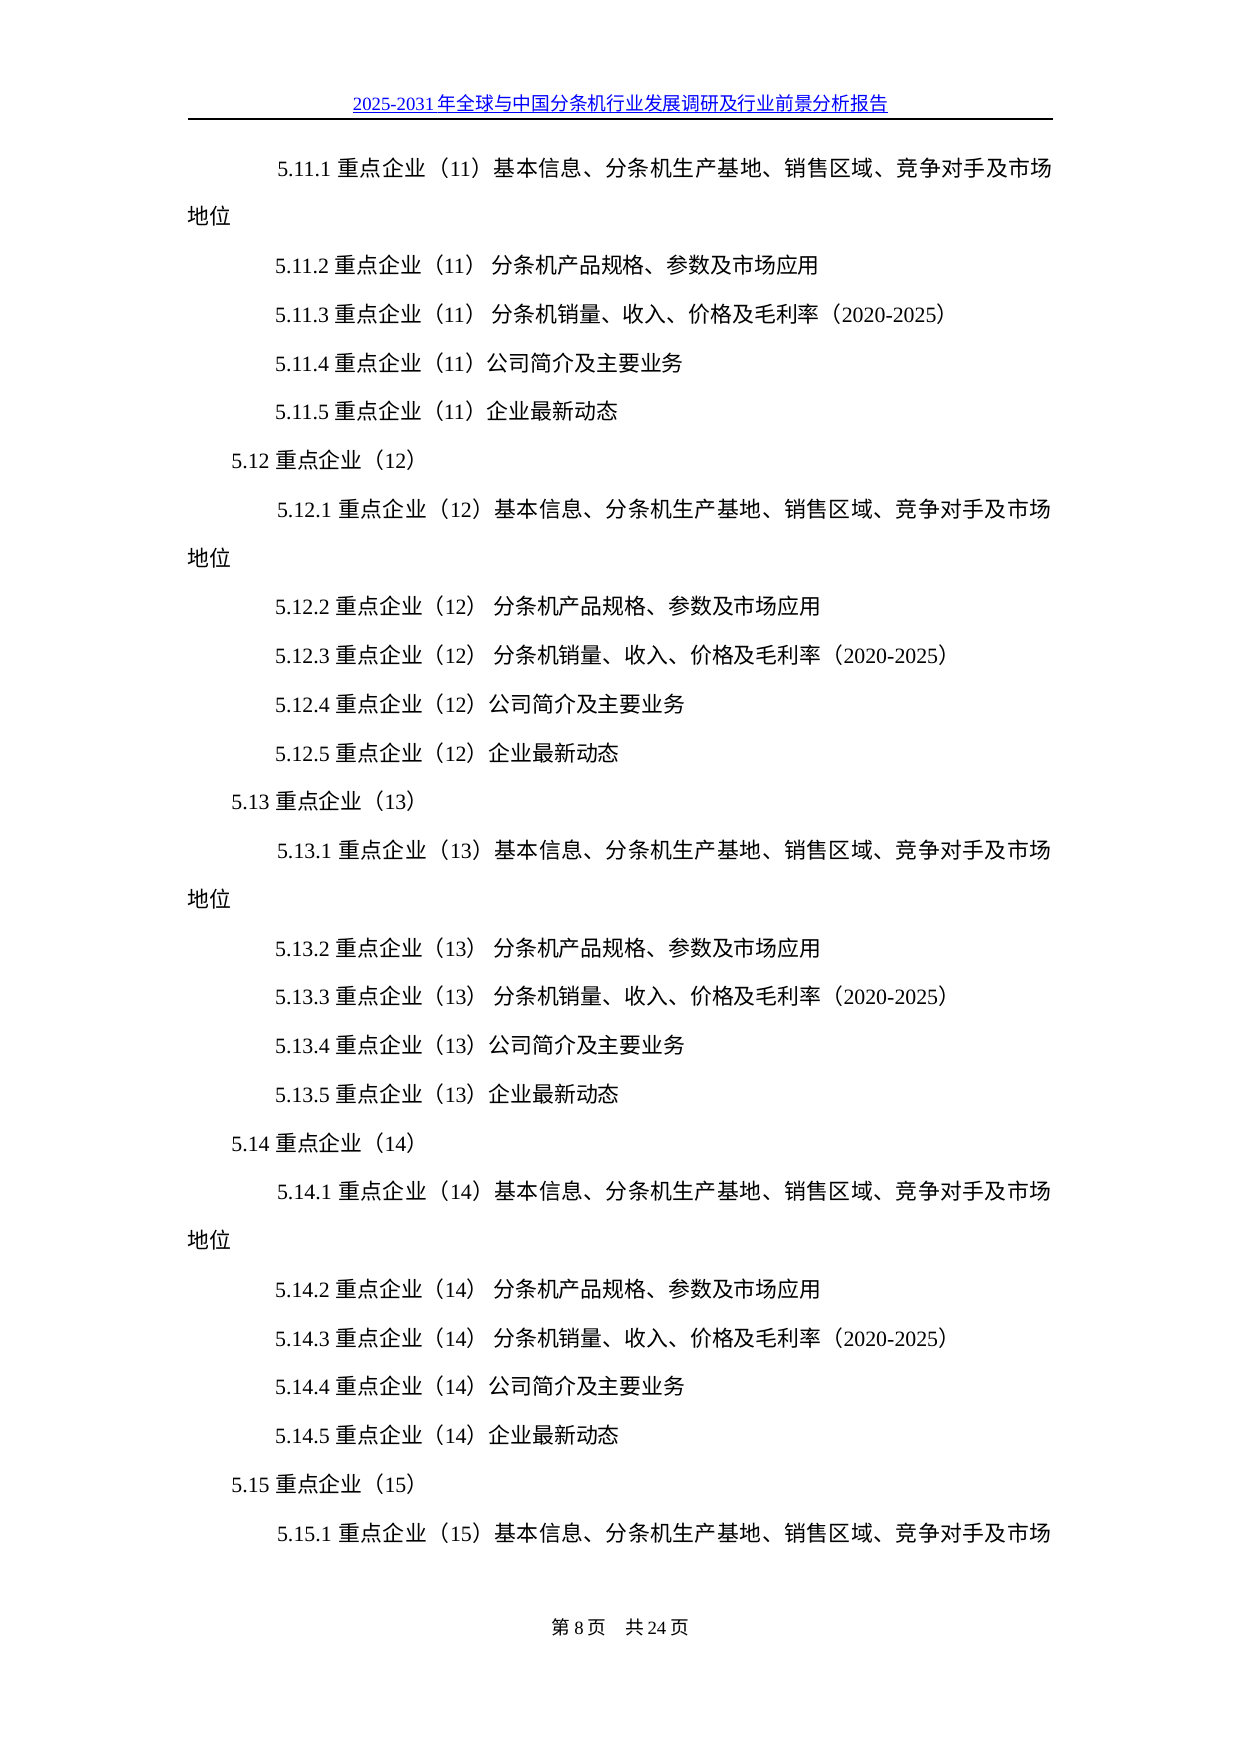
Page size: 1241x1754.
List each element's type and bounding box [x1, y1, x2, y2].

text [187, 150, 1053, 1548]
